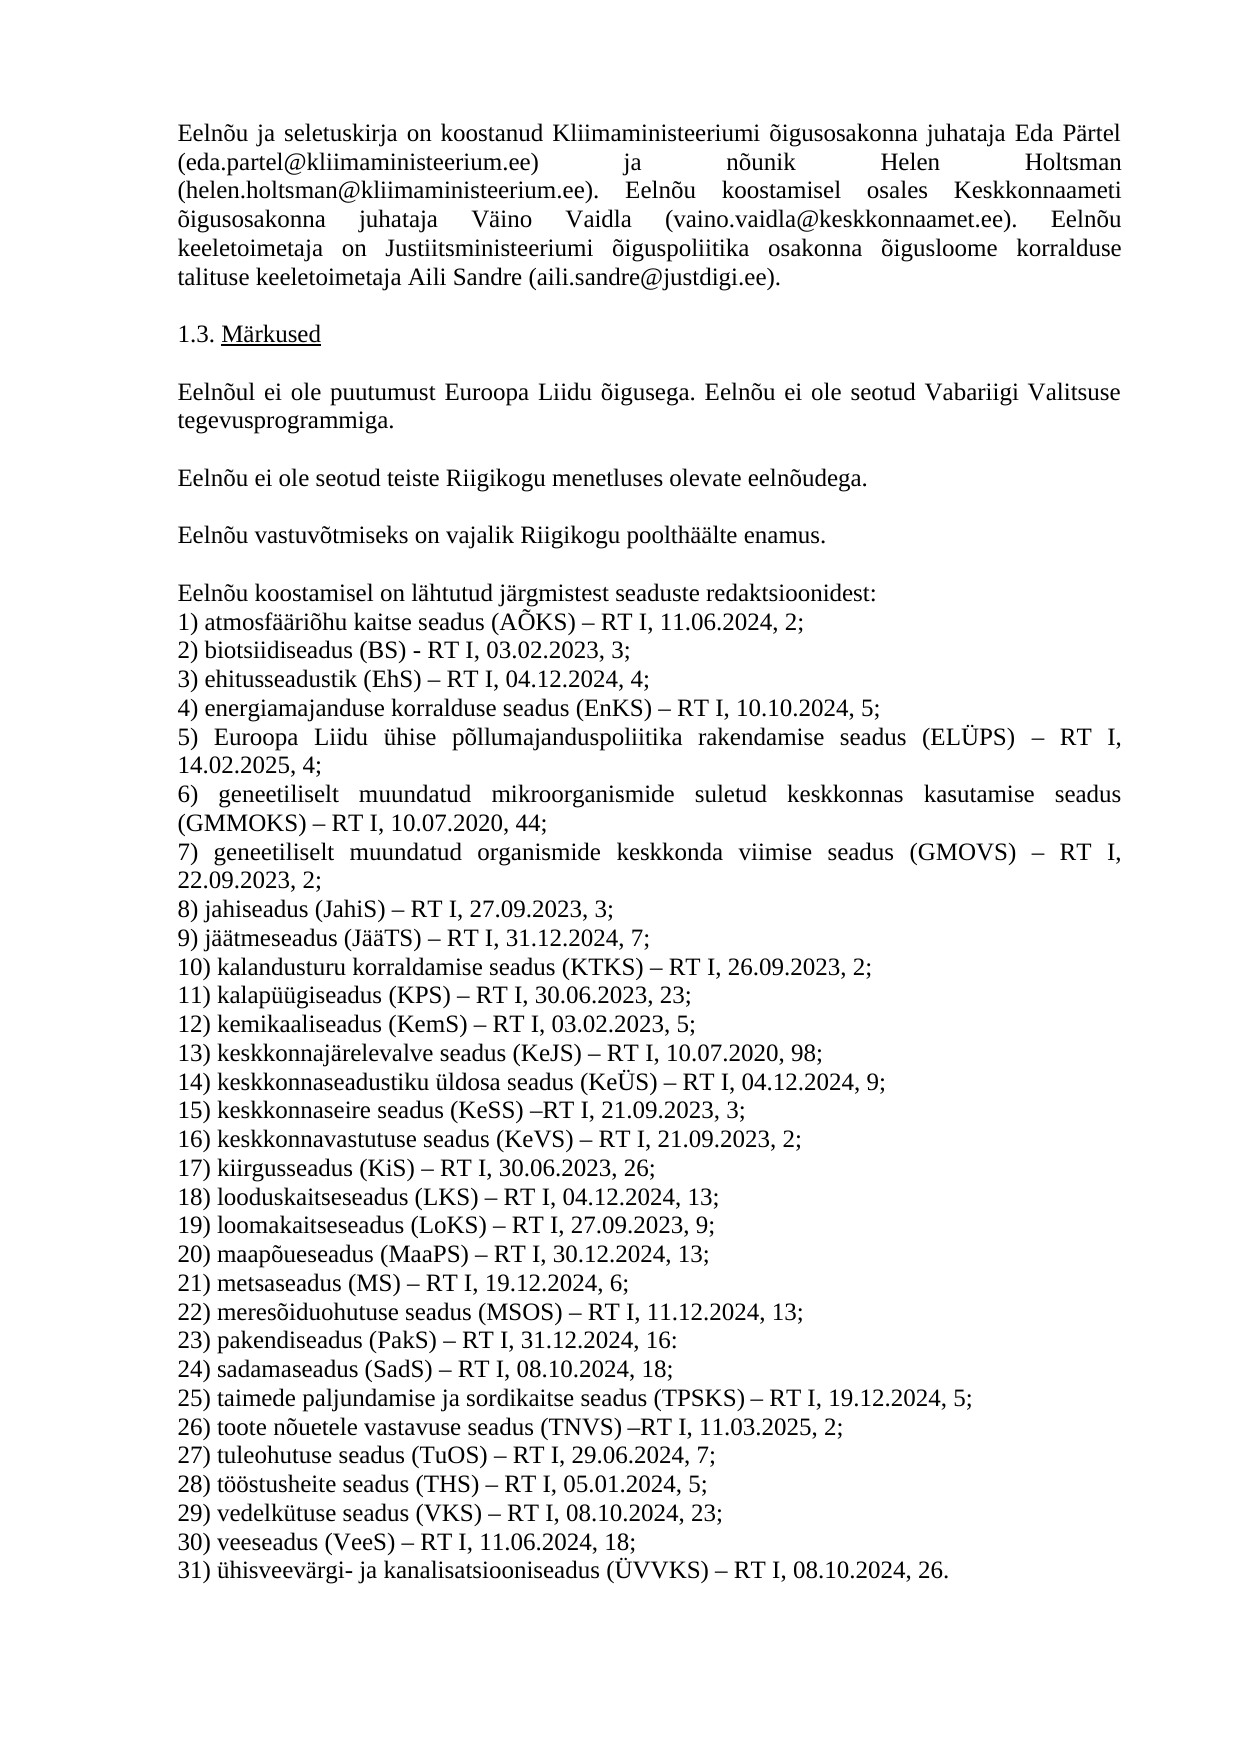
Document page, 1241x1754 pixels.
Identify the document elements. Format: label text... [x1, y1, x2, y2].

text 10) kalandusturu korraldamise seadus (KTKS) – RT I, 26.09.2023, 2; [177, 952, 1122, 981]
text 25) taimede paljundamise ja sordikaitse seadus (TPSKS) – RT I, 19.12.2024, 5; [177, 1383, 1122, 1412]
text 4) energiamajanduse korralduse seadus (EnKS) – RT I, 10.10.2024, 5; [177, 693, 1122, 722]
text 6) geneetiliselt muundatud mikroorganismide suletud keskkonnas kasutamise seadus (GMMOKS) – RT I, 10.07.2020, 44; [177, 779, 1122, 837]
text 15) keskkonnaseire seadus (KeSS) –RT I, 21.09.2023, 3; [177, 1096, 1122, 1124]
text 22) meresõiduohutuse seadus (MSOS) – RT I, 11.12.2024, 13; [177, 1297, 1122, 1326]
text 1) atmosfääriõhu kaitse seadus (AÕKS) – RT I, 11.06.2024, 2; [177, 607, 1122, 636]
text 17) kiirgusseadus (KiS) – RT I, 30.06.2023, 26; [177, 1153, 1122, 1182]
text 23) pakendiseadus (PakS) – RT I, 31.12.2024, 16: [177, 1326, 1122, 1354]
text 8) jahiseadus (JahiS) – RT I, 27.09.2023, 3; [177, 894, 1122, 923]
text 18) looduskaitseseadus (LKS) – RT I, 04.12.2024, 13; [177, 1182, 1122, 1211]
text 27) tuleohutuse seadus (TuOS) – RT I, 29.06.2024, 7; [177, 1441, 1122, 1469]
text 9) jäätmeseadus (JääTS) – RT I, 31.12.2024, 7; [177, 923, 1122, 952]
text Eelnõu ja seletuskirja on koostanud Kliimaministeeriumi õigusosakonna juhataja Eda Pärtel (eda.partel@kliimaministeerium.ee) ja nõunik Helen Holtsman (helen.holtsman@kliimaministeerium.ee). Eelnõu koostamisel osales Keskkonnaameti õigusosakonna juhataja Väino Vaidla (vaino.vaidla@keskkonnaamet.ee). Eelnõu keeletoimetaja on Justiitsministeeriumi õiguspoliitika osakonna õigusloome korralduse talituse keeletoimetaja Aili Sandre (aili.sandre@justdigi.ee). [177, 118, 1122, 291]
text 20) maapõueseadus (MaaPS) – RT I, 30.12.2024, 13; [177, 1239, 1122, 1268]
text 7) geneetiliselt muundatud organismide keskkonda viimise seadus (GMOVS) – RT I, 22.09.2023, 2; [177, 837, 1122, 894]
text 5) Euroopa Liidu ühise põllumajanduspoliitika rakendamise seadus (ELÜPS) – RT I, 14.02.2025, 4; [177, 722, 1122, 779]
text 16) keskkonnavastutuse seadus (KeVS) – RT I, 21.09.2023, 2; [177, 1124, 1122, 1153]
text 30) veeseadus (VeeS) – RT I, 11.06.2024, 18; [177, 1527, 1122, 1556]
text 3) ehitusseadustik (EhS) – RT I, 04.12.2024, 4; [177, 664, 1122, 693]
text 11) kalapüügiseadus (KPS) – RT I, 30.06.2023, 23; [177, 981, 1122, 1009]
text 19) loomakaitseseadus (LoKS) – RT I, 27.09.2023, 9; [177, 1211, 1122, 1239]
text Eelnõu koostamisel on lähtutud järgmistest seaduste redaktsioonidest: [177, 578, 1122, 607]
text 21) metsaseadus (MS) – RT I, 19.12.2024, 6; [177, 1268, 1122, 1297]
text 29) vedelkütuse seadus (VKS) – RT I, 08.10.2024, 23; [177, 1498, 1122, 1527]
text 28) tööstusheite seadus (THS) – RT I, 05.01.2024, 5; [177, 1469, 1122, 1498]
text 26) toote nõuetele vastavuse seadus (TNVS) –RT I, 11.03.2025, 2; [177, 1412, 1122, 1441]
text 14) keskkonnaseadustiku üldosa seadus (KeÜS) – RT I, 04.12.2024, 9; [177, 1067, 1122, 1096]
text 24) sadamaseadus (SadS) – RT I, 08.10.2024, 18; [177, 1354, 1122, 1383]
text 13) keskkonnajärelevalve seadus (KeJS) – RT I, 10.07.2020, 98; [177, 1038, 1122, 1067]
subtitle Märkused [177, 319, 1122, 348]
text Eelnõu ei ole seotud teiste Riigikogu menetluses olevate eelnõudega. [177, 463, 1122, 492]
text Eelnõu vastuvõtmiseks on vajalik Riigikogu poolthäälte enamus. [177, 521, 1122, 549]
text 2) biotsiidiseadus (BS) - RT I, 03.02.2023, 3; [177, 636, 1122, 664]
text 12) kemikaaliseadus (KemS) – RT I, 03.02.2023, 5; [177, 1009, 1122, 1038]
text Eelnõul ei ole puutumust Euroopa Liidu õigusega. Eelnõu ei ole seotud Vabariigi Valitsuse tegevusprogrammiga. [177, 377, 1122, 434]
text 31) ühisveevärgi- ja kanalisatsiooniseadus (ÜVVKS) – RT I, 08.10.2024, 26. [177, 1556, 1122, 1584]
